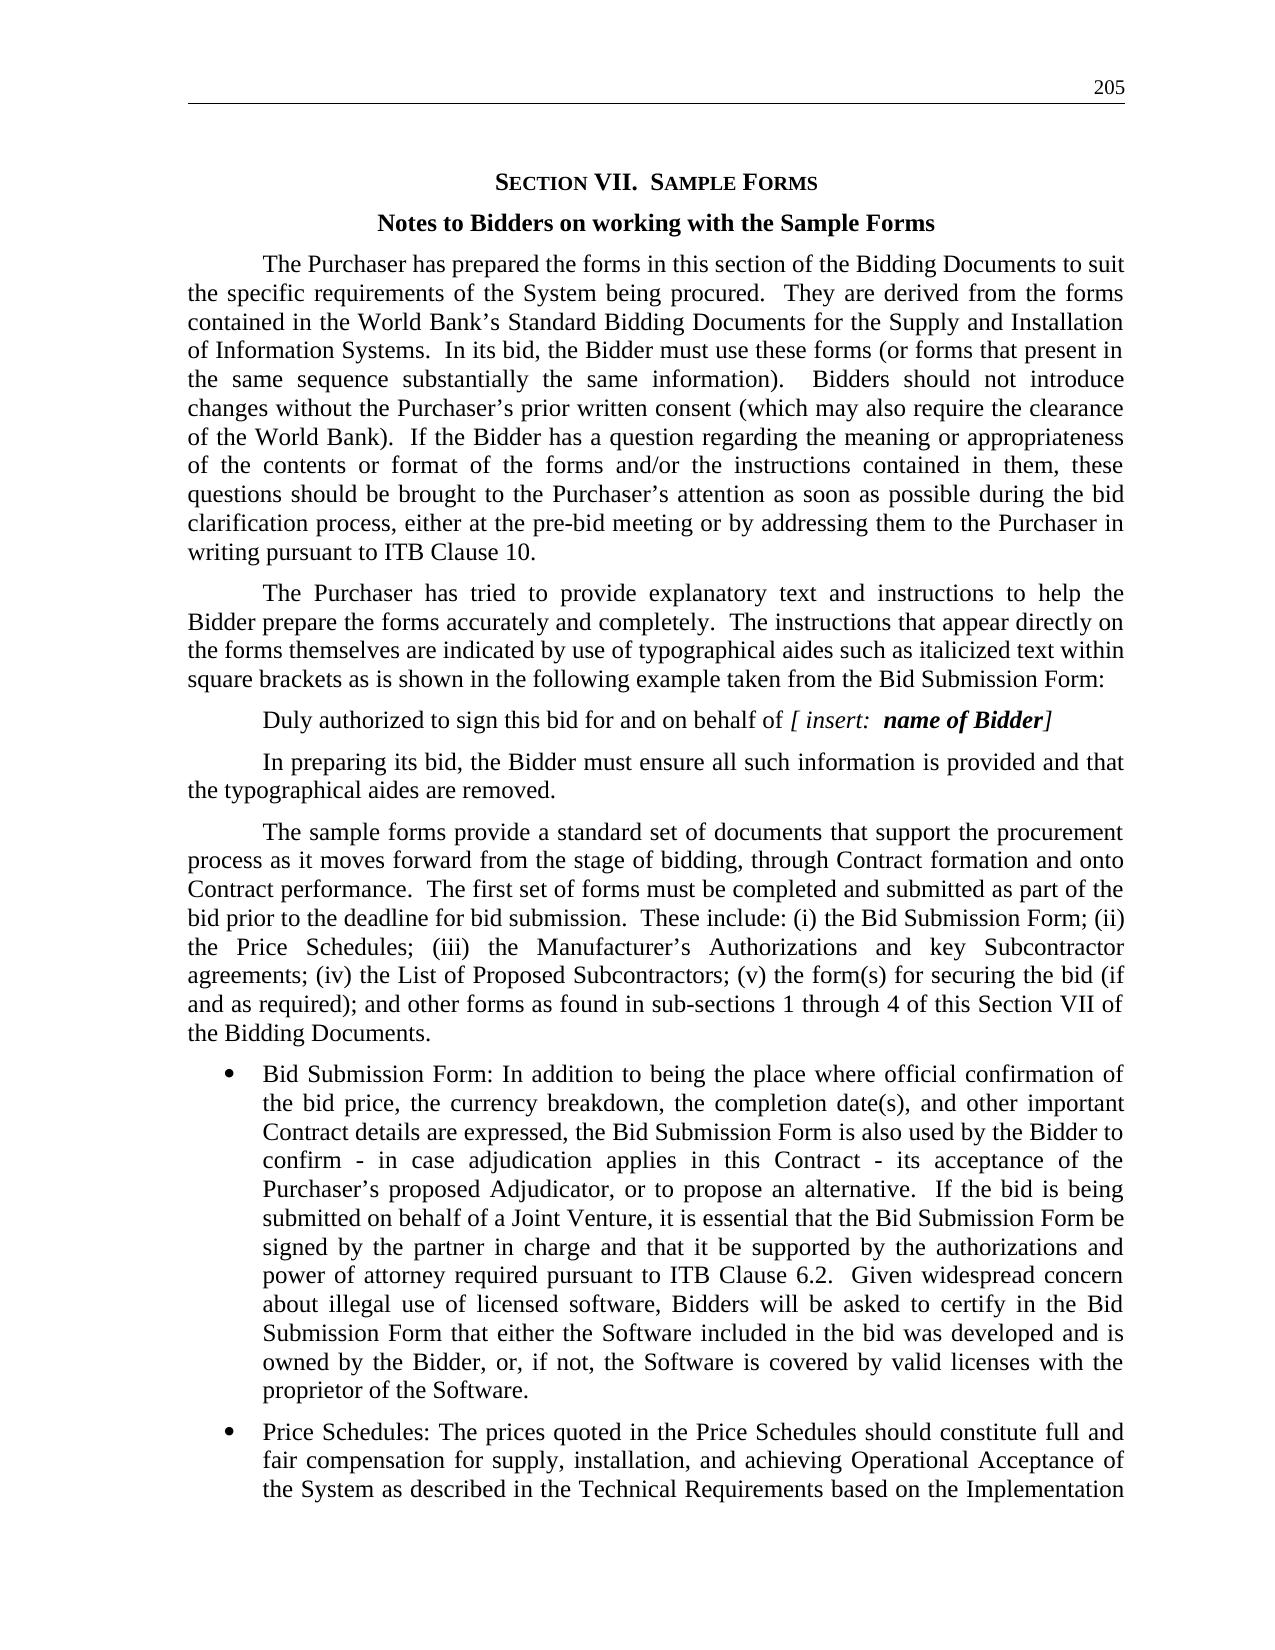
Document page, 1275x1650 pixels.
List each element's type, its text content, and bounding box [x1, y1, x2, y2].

text The sample forms provide a standard set of documents that support the procurement process as it moves forward from the stage of bidding, through Contract formation and onto Contract performance. The first set of forms must be completed and submitted as part of the bid prior to the deadline for bid submission. These include: (i) the Bid Submission Form; (ii) the Price Schedules; (iii) the Manufacturer’s Authorizations and key Subcontractor agreements; (iv) the List of Proposed Subcontractors; (v) the form(s) for securing the bid (if and as required); and other forms as found in sub-sections 1 through 4 of this Section VII of the Bidding Documents. [187, 817, 1125, 1047]
text The Purchaser has prepared the forms in this section of the Bidding Documents to suit the specific requirements of the System being procured. They are derived from the forms contained in the World Bank’s Standard Bidding Documents for the Supply and Installation of Information Systems. In its bid, the Bidder must use these forms (or forms that present in the same sequence substantially the same information). Bidders should not introduce changes without the Purchaser’s prior written consent (which may also require the clearance of the World Bank). If the Bidder has a question regarding the meaning or appropriateness of the contents or format of the forms and/or the instructions contained in them, these questions should be brought to the Purchaser’s attention as soon as possible during the bid clarification process, either at the pre-bid meeting or by addressing them to the Purchaser in writing pursuant to ITB Clause 10. [187, 249, 1125, 566]
text In preparing its bid, the Bidder must ensure all such information is provided and that the typographical aides are removed. [187, 747, 1125, 804]
text Notes to Bidders on working with the Sample Forms [187, 208, 1125, 237]
text Duly authorized to sign this bid for and on behalf of [ insert: name of Bidder] [262, 706, 1125, 734]
subtitle Section VII. Sample Forms [187, 167, 1125, 196]
list Bid Submission Form: In addition to being the place where official confirmation of the bid price, the currency breakdown, the completion date(s), and other important Contract details are expressed, the Bid Submission Form is also used by the Bidder to confirm - in case adjudication applies in this Contract - its acceptance of the Purchaser’s proposed Adjudicator, or to propose an alternative. If the bid is being submitted on behalf of a Joint Venture, it is essential that the Bid Submission Form be signed by the partner in charge and that it be supported by the authorizations and power of attorney required pursuant to ITB Clause 6.2. Given widespread concern about illegal use of licensed software, Bidders will be asked to certify in the Bid Submission Form that either the Software included in the bid was developed and is owned by the Bidder, or, if not, the Software is covered by valid licenses with the proprietor of the Software. [225, 1059, 1125, 1404]
text The Purchaser has tried to provide explanatory text and instructions to help the Bidder prepare the forms accurately and completely. The instructions that appear directly on the forms themselves are indicated by use of typographical aides such as italicized text within square brackets as is shown in the following example taken from the Bid Submission Form: [187, 578, 1125, 693]
